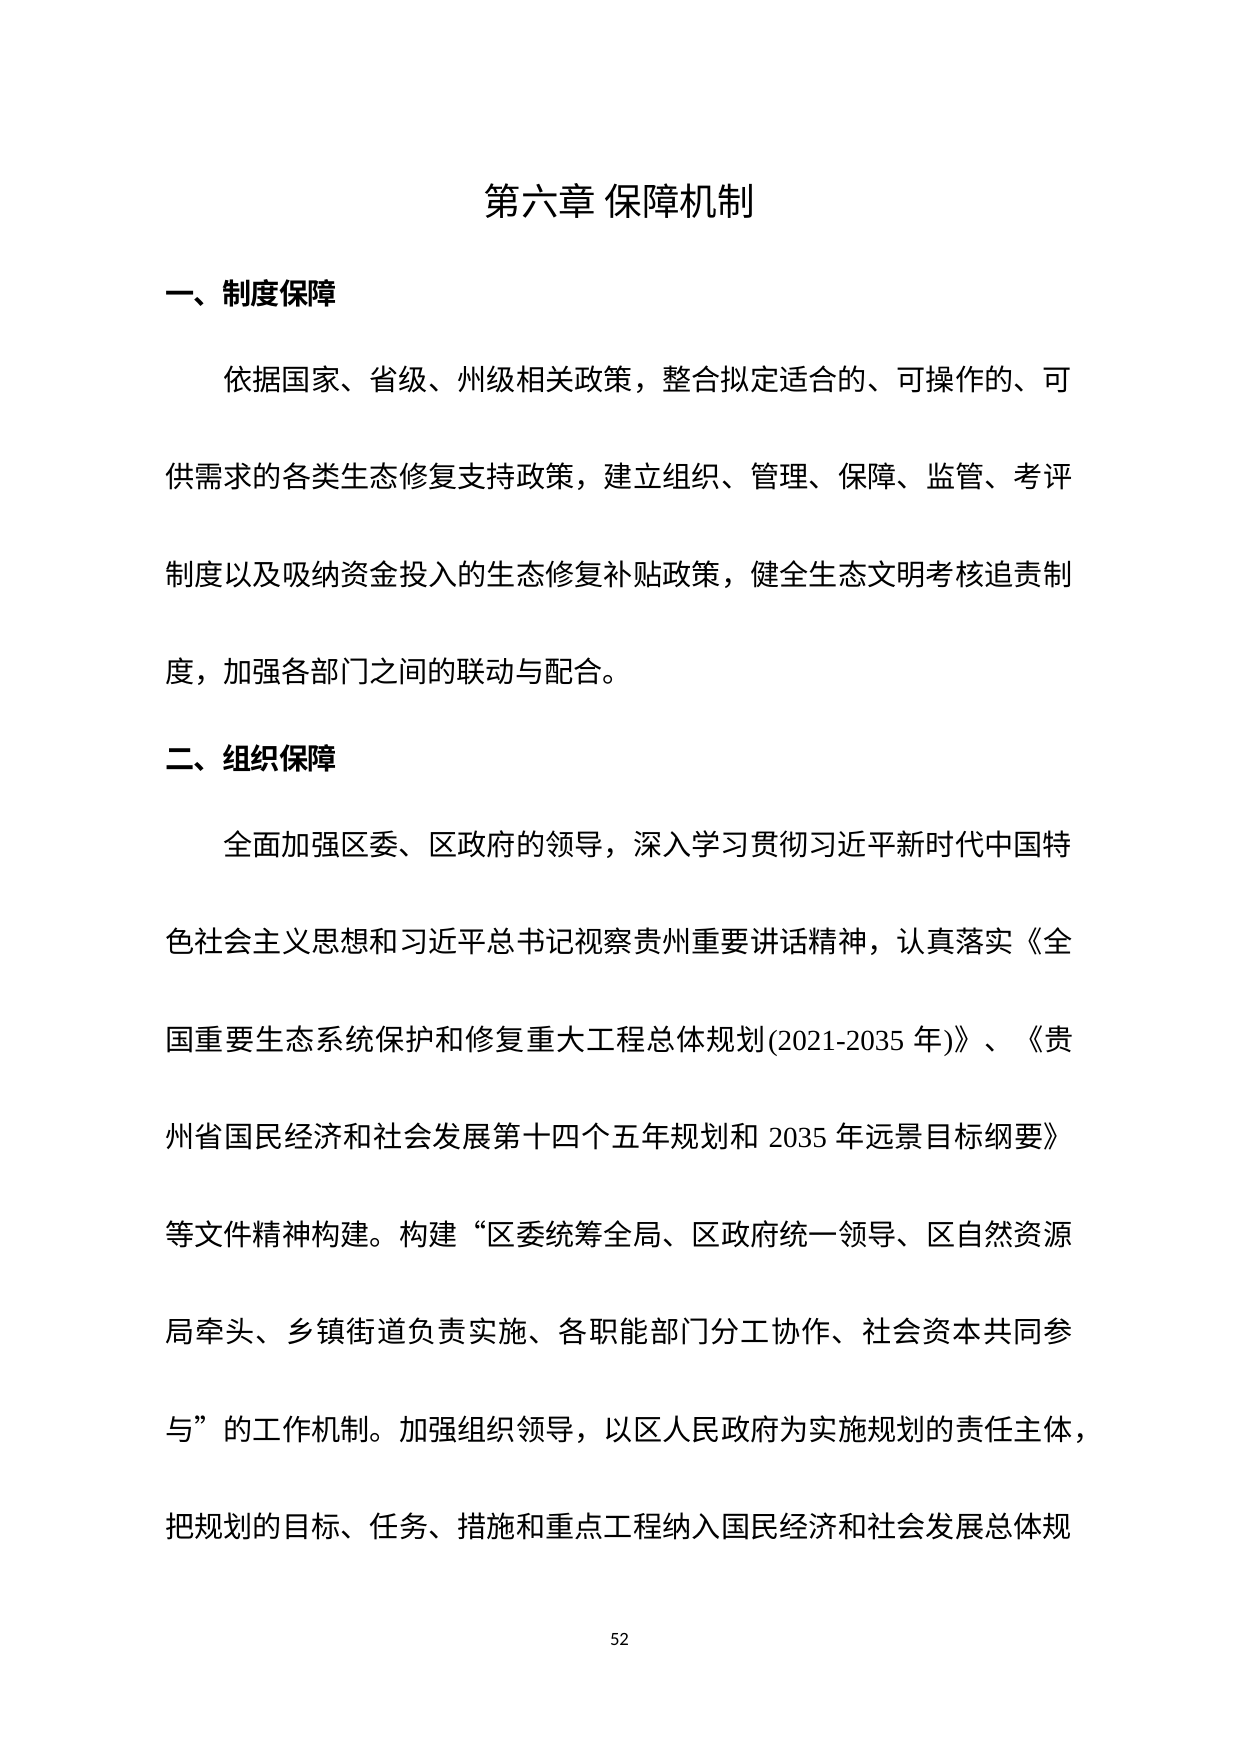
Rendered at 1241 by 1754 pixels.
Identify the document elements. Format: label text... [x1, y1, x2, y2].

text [165, 810, 1074, 1557]
subtitle 第六章 保障机制 [165, 167, 1074, 232]
subtitle 二、组织保障 [165, 724, 1074, 789]
subtitle 一、制度保障 [165, 259, 1074, 324]
text 依据国家、省级、州级相关政策，整合拟定适合的、可操作的、可供需求的各类生态修复支持政策，建立组织、管理、保障、监管、考评制度以及吸纳资金投入的生态修复补贴政策，健全生态文明考核追责制度，加强各部门之间的联动与配合。 [165, 345, 1074, 703]
